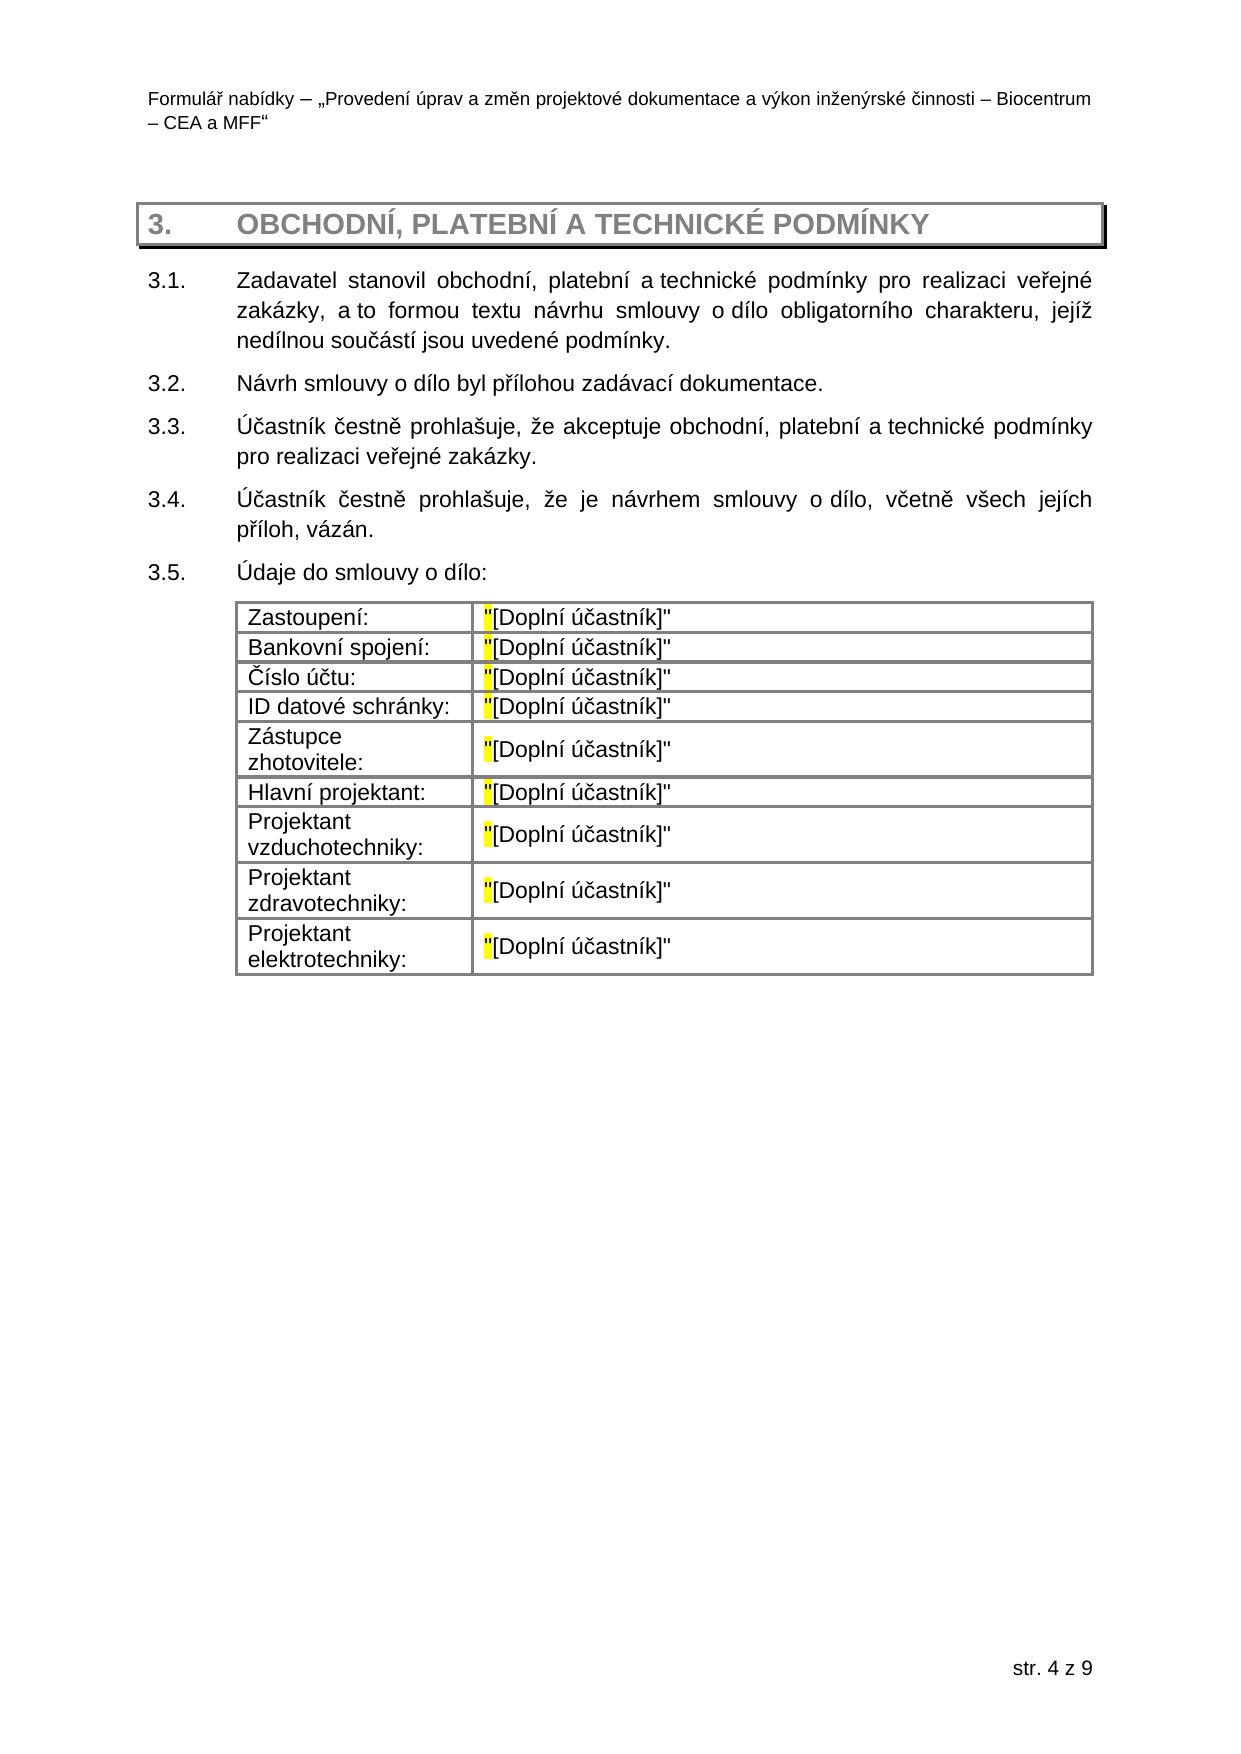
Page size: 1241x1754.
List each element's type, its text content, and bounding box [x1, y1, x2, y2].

table_cell ID datové schránky: [238, 693, 471, 719]
table_cell Hlavní projektant: [238, 779, 471, 805]
table_cell [474, 779, 484, 805]
table_cell [492, 664, 1091, 690]
table_cell [474, 664, 484, 690]
text Údaje do smlouvy o dílo: [148, 558, 1092, 585]
table_cell [492, 779, 1091, 805]
table_cell Projektant elektrotechniky: [238, 920, 471, 972]
table_cell Projektant zdravotechniky: [238, 864, 471, 917]
table_header [492, 604, 1091, 631]
table_cell [474, 920, 1091, 972]
table_cell Bankovní spojení: [238, 634, 471, 660]
table_cell [474, 693, 484, 719]
text Návrh smlouvy o dílo byl přílohou zadávací dokumentace. [148, 370, 1092, 396]
table_cell Projektant vzduchotechniky: [238, 808, 471, 861]
table_cell Číslo účtu: [238, 664, 471, 690]
table_header [474, 604, 484, 631]
text Účastník čestně prohlašuje, že je návrhem smlouvy o dílo, včetně všech jejích příloh, vázán. [148, 486, 1092, 542]
table_cell [474, 808, 1091, 861]
table_cell [474, 864, 1091, 917]
text Účastník čestně prohlašuje, že akceptuje obchodní, platební a technické podmínky pro realizaci veřejné zakázky. [148, 413, 1092, 469]
subtitle Obchodní, platební a technické podmínky [139, 205, 1101, 243]
table_header Zastoupení: [238, 604, 471, 631]
table_cell [474, 723, 1091, 775]
table_cell [492, 693, 1091, 719]
table_cell [492, 634, 1091, 660]
table_cell [474, 634, 484, 660]
text Zadavatel stanovil obchodní, platební a technické podmínky pro realizaci veřejné zakázky, a to formou textu návrhu smlouvy o dílo obligatorního charakteru, jejíž nedílnou součástí jsou uvedené podmínky. [148, 267, 1092, 353]
table_cell Zástupce zhotovitele: [238, 723, 471, 775]
